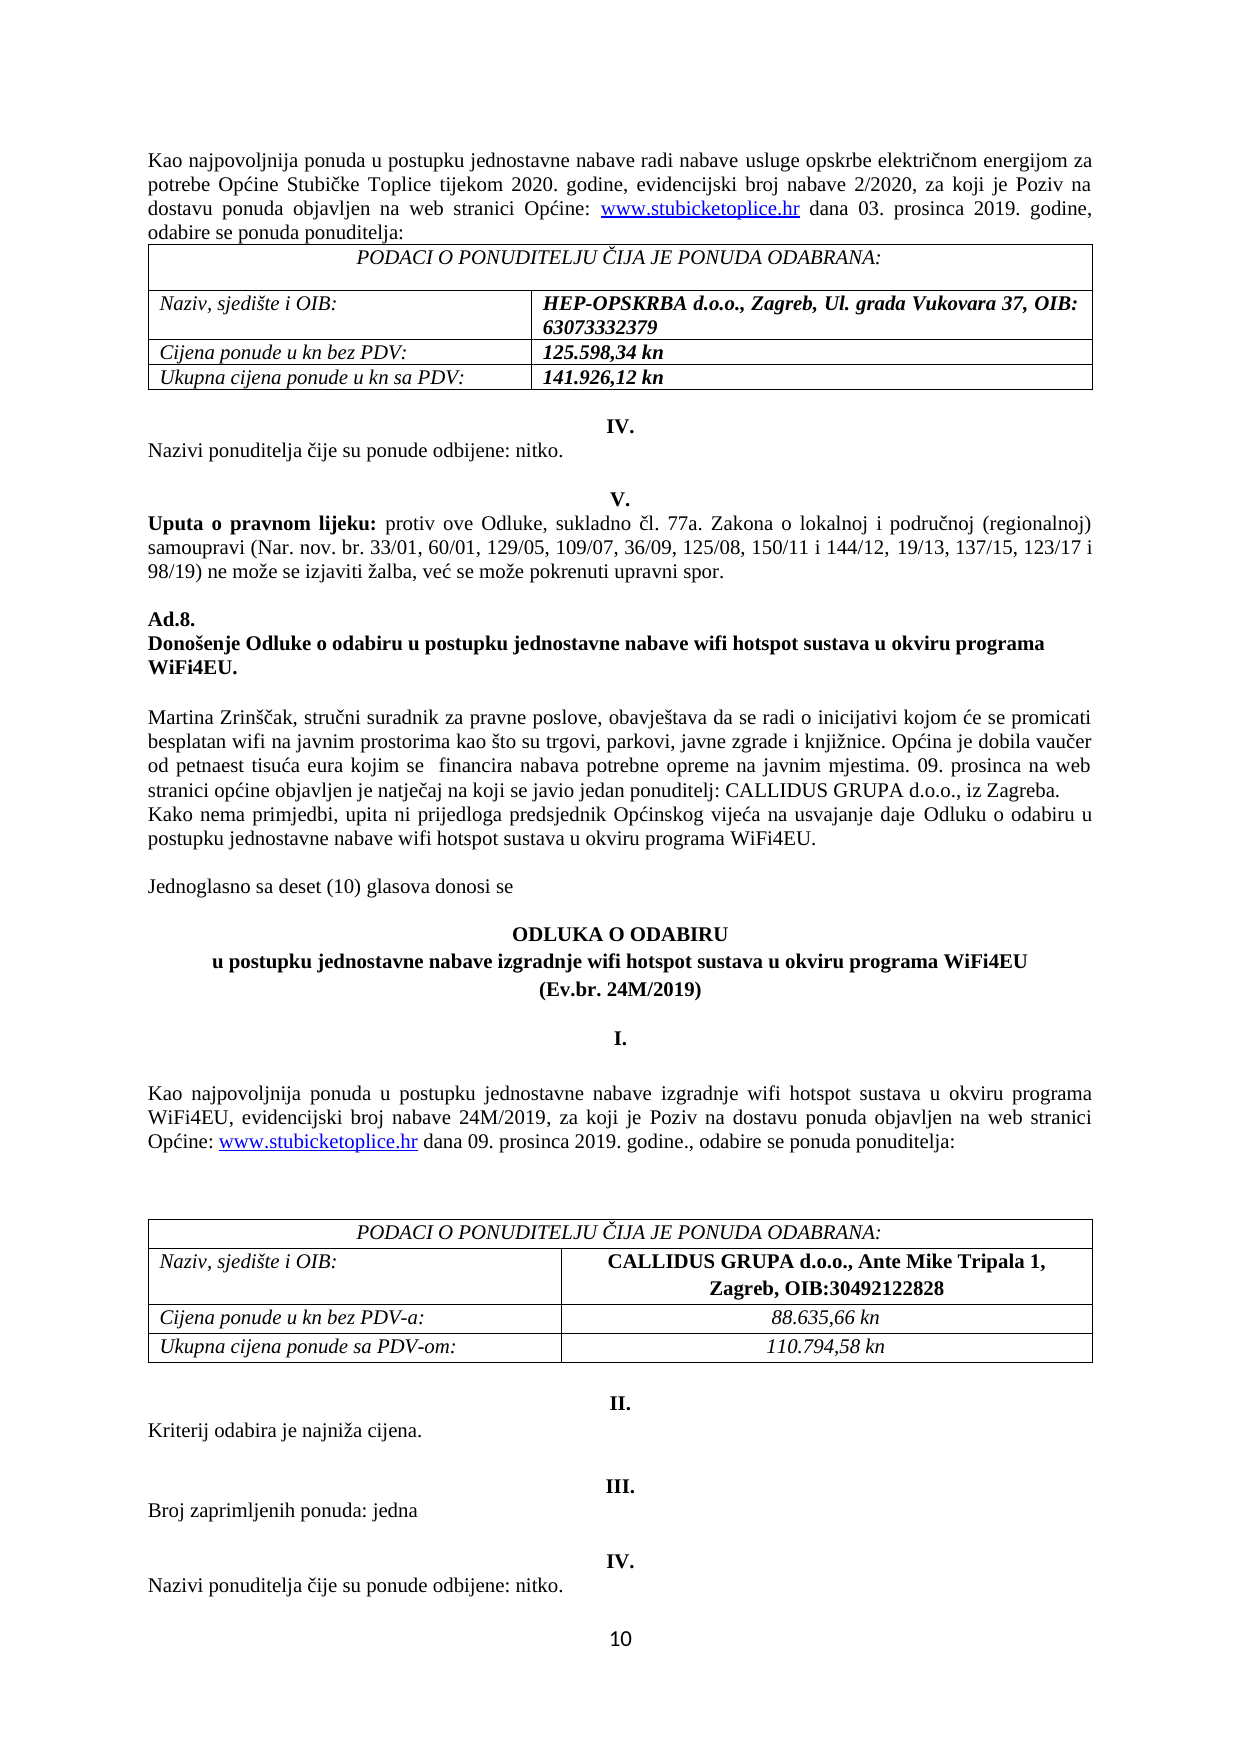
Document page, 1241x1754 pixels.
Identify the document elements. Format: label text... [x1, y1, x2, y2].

text Uputa o pravnom lijeku: protiv ove Odluke, sukladno čl. 77a. Zakona o lokalnoj i područnoj (regionalnoj) samoupravi (Nar. nov. br. 33/01, 60/01, 129/05, 109/07, 36/09, 125/08, 150/11 i 144/12, 19/13, 137/15, 123/17 i 98/19) ne može se izjaviti žalba, već se može pokrenuti upravni spor. [148, 511, 1093, 583]
table_cell 141.926,12 kn [532, 365, 1092, 389]
text Broj zaprimljenih ponuda: jedna [148, 1498, 1093, 1522]
text III. [148, 1473, 1093, 1498]
table_cell Cijena ponude u kn bez PDV-a: [149, 1305, 561, 1333]
table_cell HEP-OPSKRBA d.o.o., Zagreb, Ul. grada Vukovara 37, OIB: 63073332379 [532, 291, 1092, 339]
text IV. [148, 414, 1093, 438]
text ODLUKA O ODABIRU [148, 922, 1093, 946]
text Kako nema primjedbi, upita ni prijedloga predsjednik Općinskog vijeća na usvajanje daje Odluku o odabiru u postupku jednostavne nabave wifi hotspot sustava u okviru programa WiFi4EU. [148, 802, 1093, 850]
text Donošenje Odluke o odabiru u postupku jednostavne nabave wifi hotspot sustava u okviru programa WiFi4EU. [148, 631, 1093, 679]
text V. [148, 486, 1093, 511]
table_cell 125.598,34 kn [532, 340, 1092, 364]
table_cell Cijena ponude u kn bez PDV: [149, 340, 531, 364]
text II. [148, 1391, 1093, 1415]
table_header PODACI O PONUDITELJU ČIJA JE PONUDA ODABRANA: [149, 245, 1092, 290]
table_cell 110.794,58 kn [562, 1334, 1092, 1362]
table_cell Naziv, sjedište i OIB: [149, 1249, 561, 1304]
text IV. [148, 1549, 1093, 1573]
text Kao najpovoljnija ponuda u postupku jednostavne nabave izgradnje wifi hotspot sustava u okviru programa WiFi4EU, evidencijski broj nabave 24M/2019, za koji je Poziv na dostavu ponuda objavljen na web stranici Općine: www.stubicketoplice.hr dana 09. prosinca 2019. godine., odabire se ponuda ponuditelja: [148, 1081, 1093, 1153]
text Jednoglasno sa deset (10) glasova donosi se [148, 874, 1093, 898]
text I. [148, 1026, 1093, 1049]
table_cell Naziv, sjedište i OIB: [149, 291, 531, 339]
table_cell 88.635,66 kn [562, 1305, 1092, 1333]
table_cell CALLIDUS GRUPA d.o.o., Ante Mike Tripala 1, Zagreb, OIB:30492122828 [562, 1249, 1092, 1304]
text u postupku jednostavne nabave izgradnje wifi hotspot sustava u okviru programa WiFi4EU [148, 949, 1093, 973]
table_cell Ukupna cijena ponude u kn sa PDV: [149, 365, 531, 389]
text (Ev.br. 24M/2019) [148, 977, 1093, 1001]
text Ad.8. [148, 607, 1093, 631]
text Nazivi ponuditelja čije su ponude odbijene: nitko. [148, 438, 1093, 462]
text Kao najpovoljnija ponuda u postupku jednostavne nabave radi nabave usluge opskrbe električnom energijom za potrebe Općine Stubičke Toplice tijekom 2020. godine, evidencijski broj nabave 2/2020, za koji je Poziv na dostavu ponuda objavljen na web stranici Općine: www.stubicketoplice.hr dana 03. prosinca 2019. godine, odabire se ponuda ponuditelja: [148, 148, 1093, 244]
text Kriterij odabira je najniža cijena. [148, 1418, 1093, 1442]
table_header PODACI O PONUDITELJU ČIJA JE PONUDA ODABRANA: [149, 1220, 1092, 1248]
text Martina Zrinščak, stručni suradnik za pravne poslove, obavještava da se radi o inicijativi kojom će se promicati besplatan wifi na javnim prostorima kao što su trgovi, parkovi, javne zgrade i knjižnice. Općina je dobila vaučer od petnaest tisuća eura kojim se financira nabava potrebne opreme na javnim mjestima. 09. prosinca na web stranici općine objavljen je natječaj na koji se javio jedan ponuditelj: CALLIDUS GRUPA d.o.o., iz Zagreba. [148, 705, 1093, 802]
text Nazivi ponuditelja čije su ponude odbijene: nitko. [148, 1573, 1093, 1597]
table_cell Ukupna cijena ponude sa PDV-om: [149, 1334, 561, 1362]
